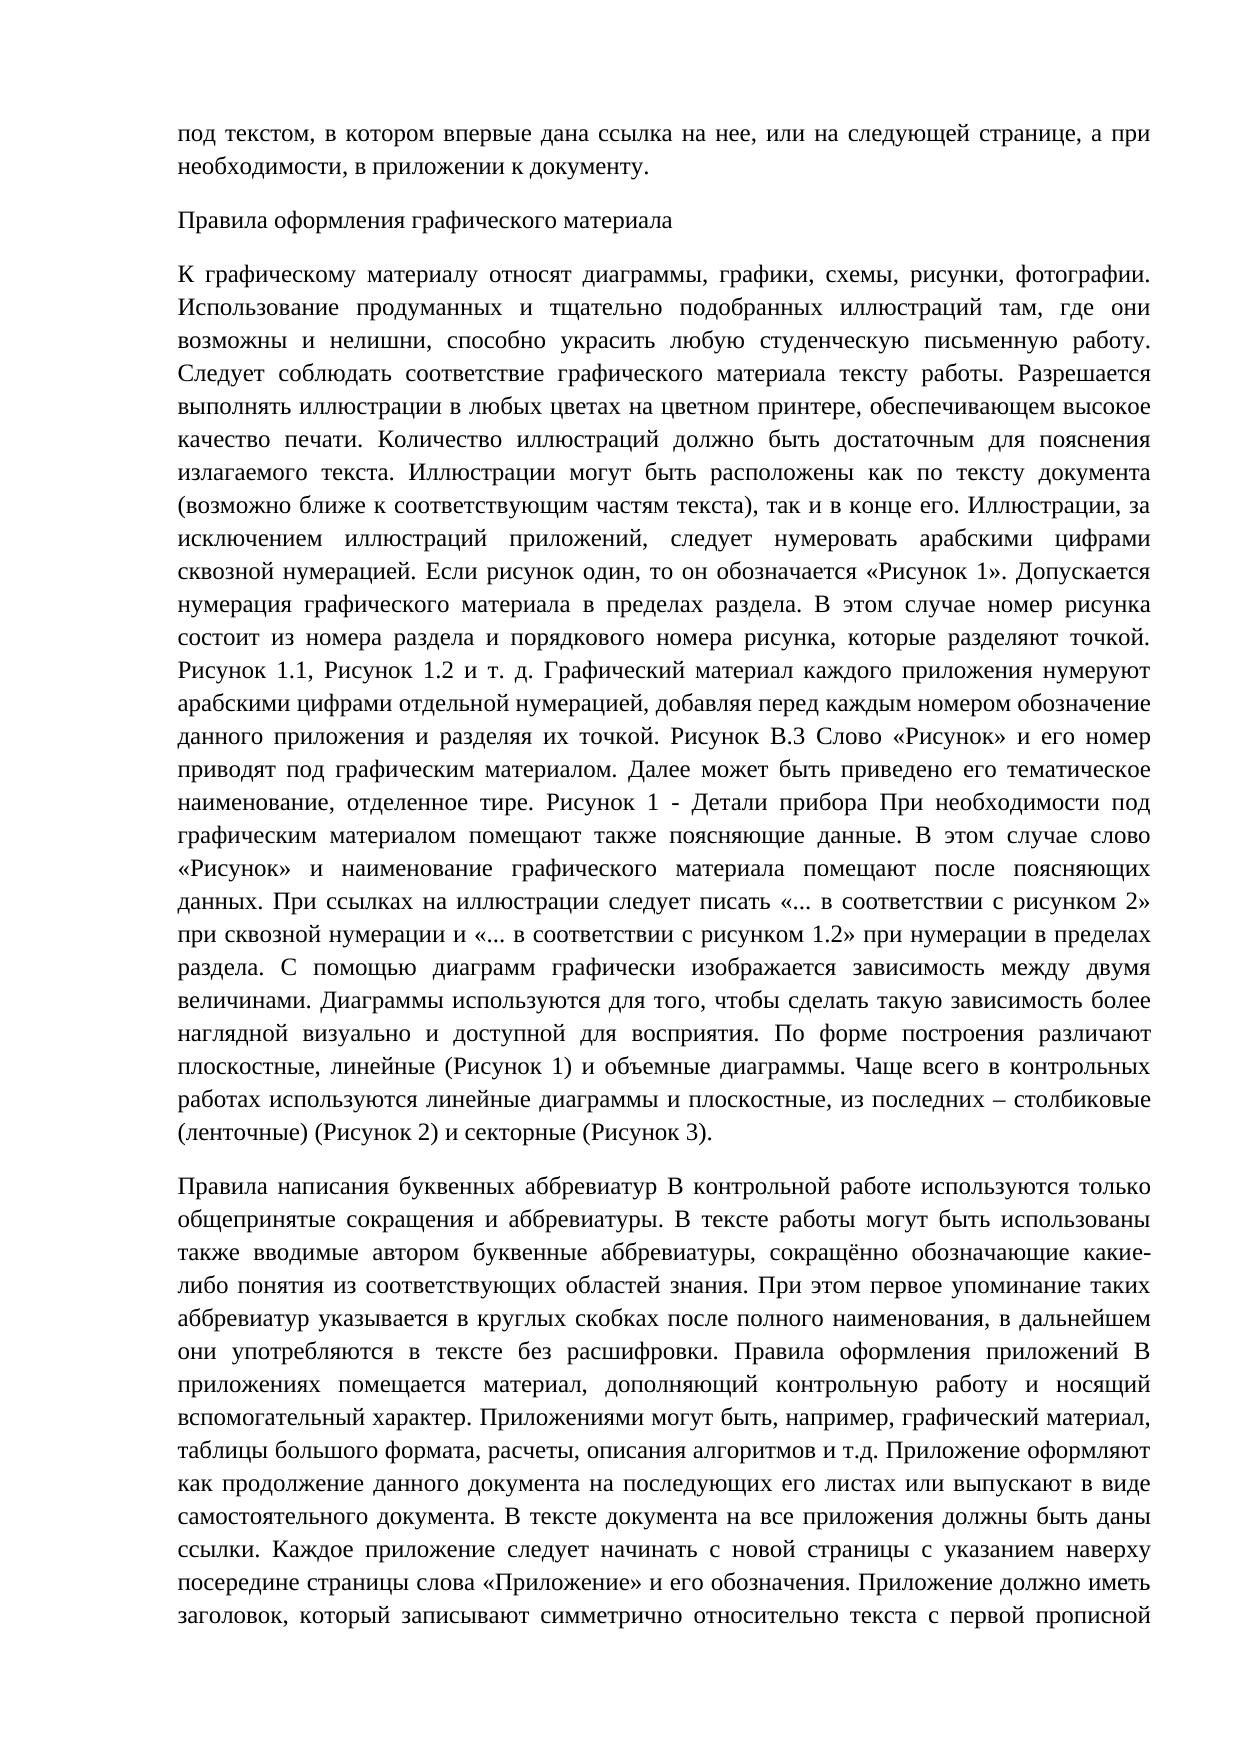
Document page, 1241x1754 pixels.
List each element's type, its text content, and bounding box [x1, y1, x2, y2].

text К графическому материалу относят диаграммы, графики, схемы, рисунки, фотографии. Использование продуманных и тщательно подобранных иллюстраций там, где они возможны и нелишни, способно украсить любую студенческую письменную работу. Следует соблюдать соответствие графического материала тексту работы. Разрешается выполнять иллюстрации в любых цветах на цветном принтере, обеспечивающем высокое качество печати. Количество иллюстраций должно быть достаточным для пояснения излагаемого текста. Иллюстрации могут быть расположены как по тексту документа (возможно ближе к соответствующим частям текста), так и в конце его. Иллюстрации, за исключением иллюстраций приложений, следует нумеровать арабскими цифрами сквозной нумерацией. Если рисунок один, то он обозначается «Рисунок 1». Допускается нумерация графического материала в пределах раздела. В этом случае номер рисунка состоит из номера раздела и порядкового номера рисунка, которые разделяют точкой. Рисунок 1.1, Рисунок 1.2 и т. д. Графический материал каждого приложения нумеруют арабскими цифрами отдельной нумерацией, добавляя перед каждым номером обозначение данного приложения и разделяя их точкой. Рисунок В.3 Слово «Рисунок» и его номер приводят под графическим материалом. Далее может быть приведено его тематическое наименование, отделенное тире. Рисунок 1 - Детали прибора При необходимости под графическим материалом помещают также поясняющие данные. В этом случае слово «Рисунок» и наименование графического материала помещают после поясняющих данных. При ссылках на иллюстрации следует писать «... в соответствии с рисунком 2» при сквозной нумерации и «... в соответствии с рисунком 1.2» при нумерации в пределах раздела. С помощью диаграмм графически изображается зависимость между двумя величинами. Диаграммы используются для того, чтобы сделать такую зависимость более наглядной визуально и доступной для восприятия. По форме построения различают плоскостные, линейные (Рисунок 1) и объемные диаграммы. Чаще всего в контрольных работах используются линейные диаграммы и плоскостные, из последних – столбиковые (ленточные) (Рисунок 2) и секторные (Рисунок 3). [177, 259, 1152, 1146]
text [177, 1171, 1152, 1629]
text Правила оформления графического материала [177, 205, 1152, 234]
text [177, 118, 1152, 180]
